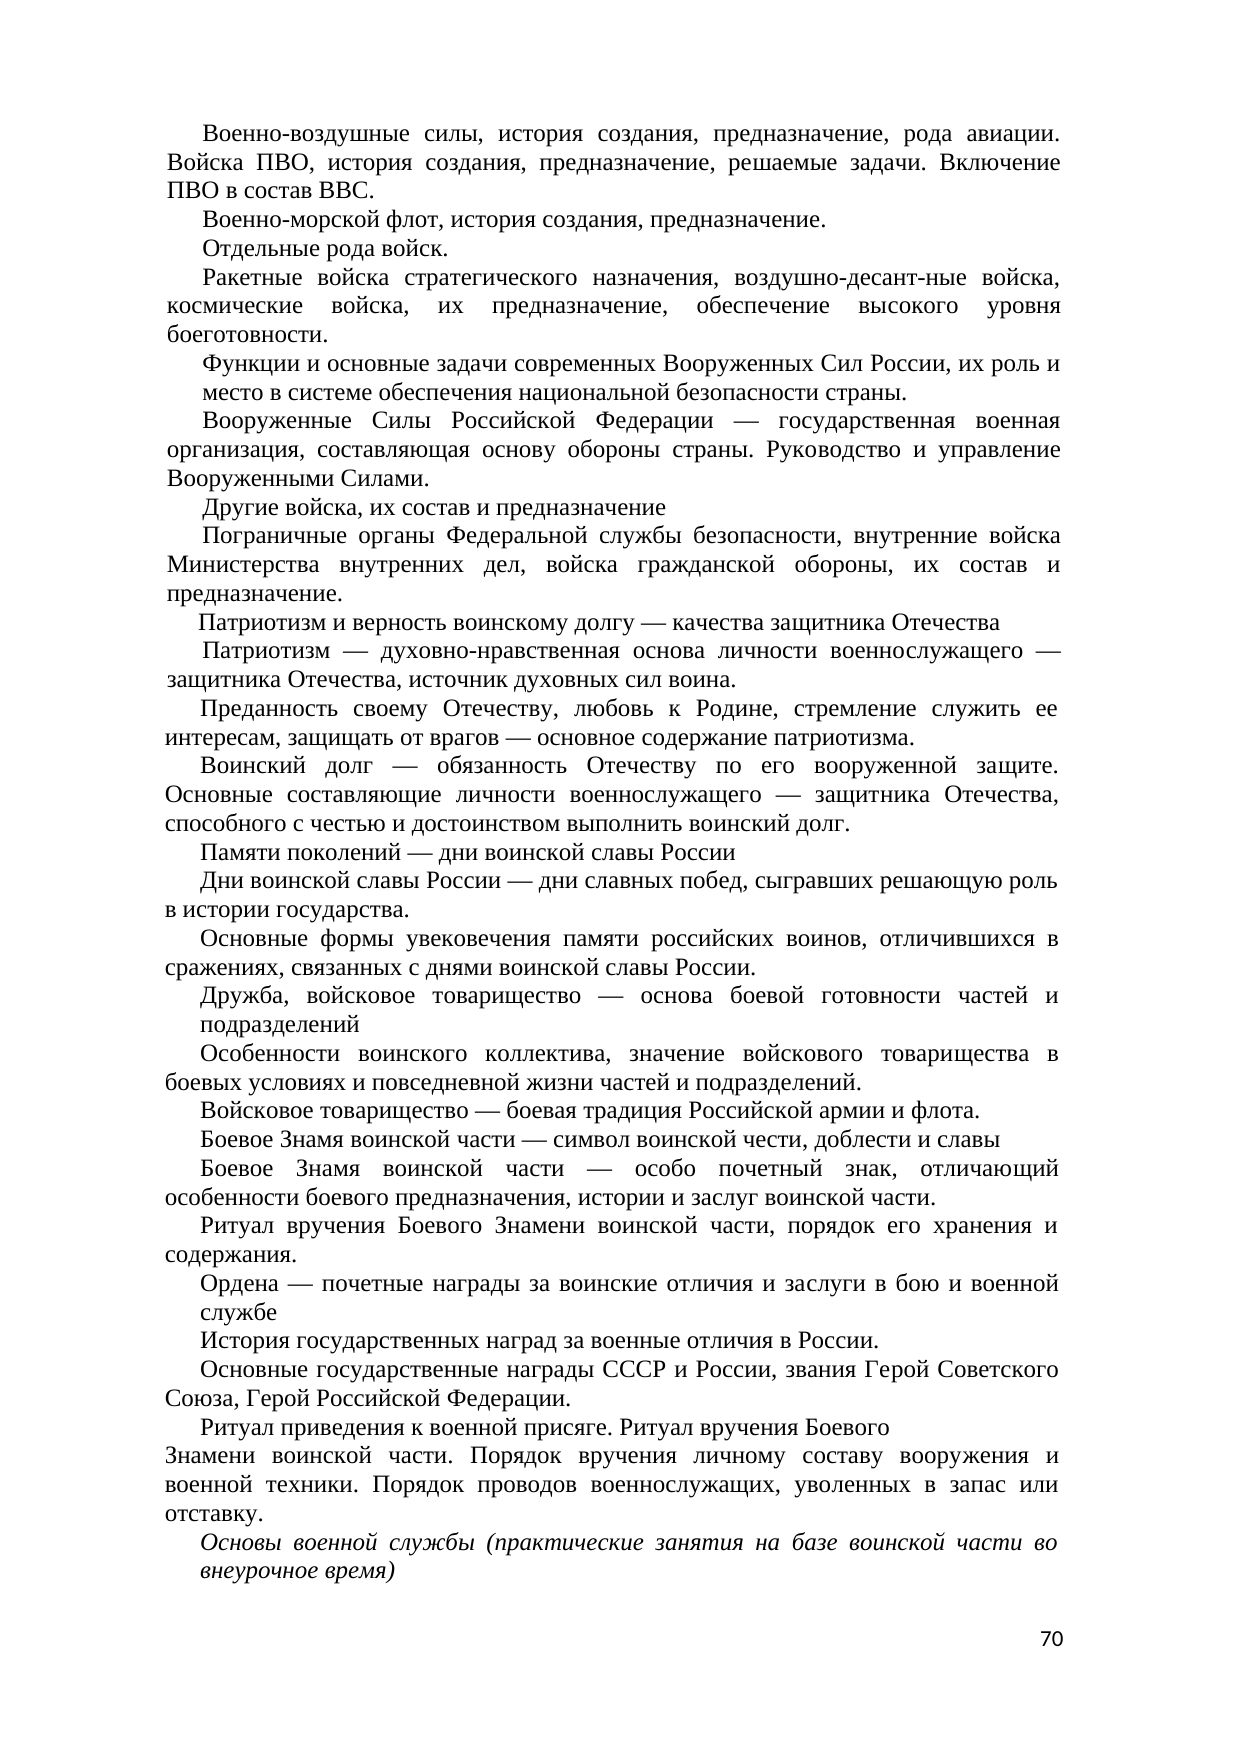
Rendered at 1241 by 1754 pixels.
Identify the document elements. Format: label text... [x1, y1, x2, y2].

text Ракетные войска стратегического назначения, воздушно-десант-ные войска, космические войска, их предназначение, обеспечение высокого уровня боеготовности. [167, 262, 1061, 348]
text Знамени воинской части. Порядок вручения личному составу вооружения и военной техники. Порядок проводов военнослужащих, уволенных в запас или отставку. [164, 1441, 1059, 1527]
text Памяти поколений — дни воинской славы России [200, 837, 1063, 866]
text Военно-воздушные силы, история создания, предназначение, рода авиации. Войска ПВО, история создания, предназначение, решаемые задачи. Включение ПВО в состав ВВС. [167, 118, 1061, 204]
text Дни воинской славы России — дни славных побед, сыгравших решающую роль в истории государства. [164, 866, 1059, 923]
text Основы военной службы (практические занятия на базе воинской части во внеурочное время) [200, 1527, 1059, 1584]
text Основные формы увековечения памяти российских воинов, отличившихся в сражениях, связанных с днями воинской славы России. [164, 923, 1059, 981]
text Ритуал приведения к военной присяге. Ритуал вручения Боевого [164, 1412, 1063, 1441]
text Войсковое товарищество — боевая традиция Российской армии и флота. [164, 1096, 1059, 1124]
text Основные государственные награды СССР и России, звания Герой Советского Союза, Герой Российской Федерации. [164, 1354, 1059, 1412]
text Отдельные рода войск. [167, 233, 1063, 262]
text История государственных наград за военные отличия в России. [164, 1326, 1063, 1354]
text Боевое Знамя воинской части — символ воинской чести, доблести и славы [200, 1124, 1059, 1153]
text Ордена — почетные награды за воинские отличия и заслуги в бою и военной службе [200, 1268, 1059, 1326]
text Пограничные органы Федеральной службы безопасности, внутренние войска Министерства внутренних дел, войска гражданской обороны, их состав и предназначение. [167, 521, 1061, 607]
text Дружба, войсковое товарищество — основа боевой готовности частей и подразделений [200, 981, 1059, 1038]
text Воинский долг — обязанность Отечеству по его вооруженной защите. Основные составляющие личности военнослужащего — защитника Отечества, способного с честью и достоинством выполнить воинский долг. [164, 751, 1059, 837]
text Другие войска, их состав и предназначение [202, 492, 1063, 521]
text Преданность своему Отечеству, любовь к Родине, стремление служить ее интересам, защищать от врагов — основное содержание патриотизма. [164, 693, 1059, 751]
text Военно-морской флот, история создания, предназначение. [167, 204, 1063, 233]
text Боевое Знамя воинской части — особо почетный знак, отличающий особенности боевого предназначения, истории и заслуг воинской части. [164, 1153, 1059, 1211]
text Патриотизм — духовно-нравственная основа личности военнослужащего — защитника Отечества, источник духовных сил воина. [167, 636, 1061, 693]
text Особенности воинского коллектива, значение войскового товарищества в боевых условиях и повседневной жизни частей и подразделений. [164, 1038, 1059, 1096]
text Ритуал вручения Боевого Знамени воинской части, порядок его хранения и содержания. [164, 1211, 1059, 1268]
text Патриотизм и верность воинскому долгу — качества защитника Отечества [162, 607, 1061, 636]
text Вооруженные Силы Российской Федерации — государственная военная организация, составляющая основу обороны страны. Руководство и управление Вооруженными Силами. [167, 406, 1061, 492]
text Функции и основные задачи современных Вооруженных Сил России, их роль и место в системе обеспечения национальной безопасности страны. [202, 348, 1061, 406]
